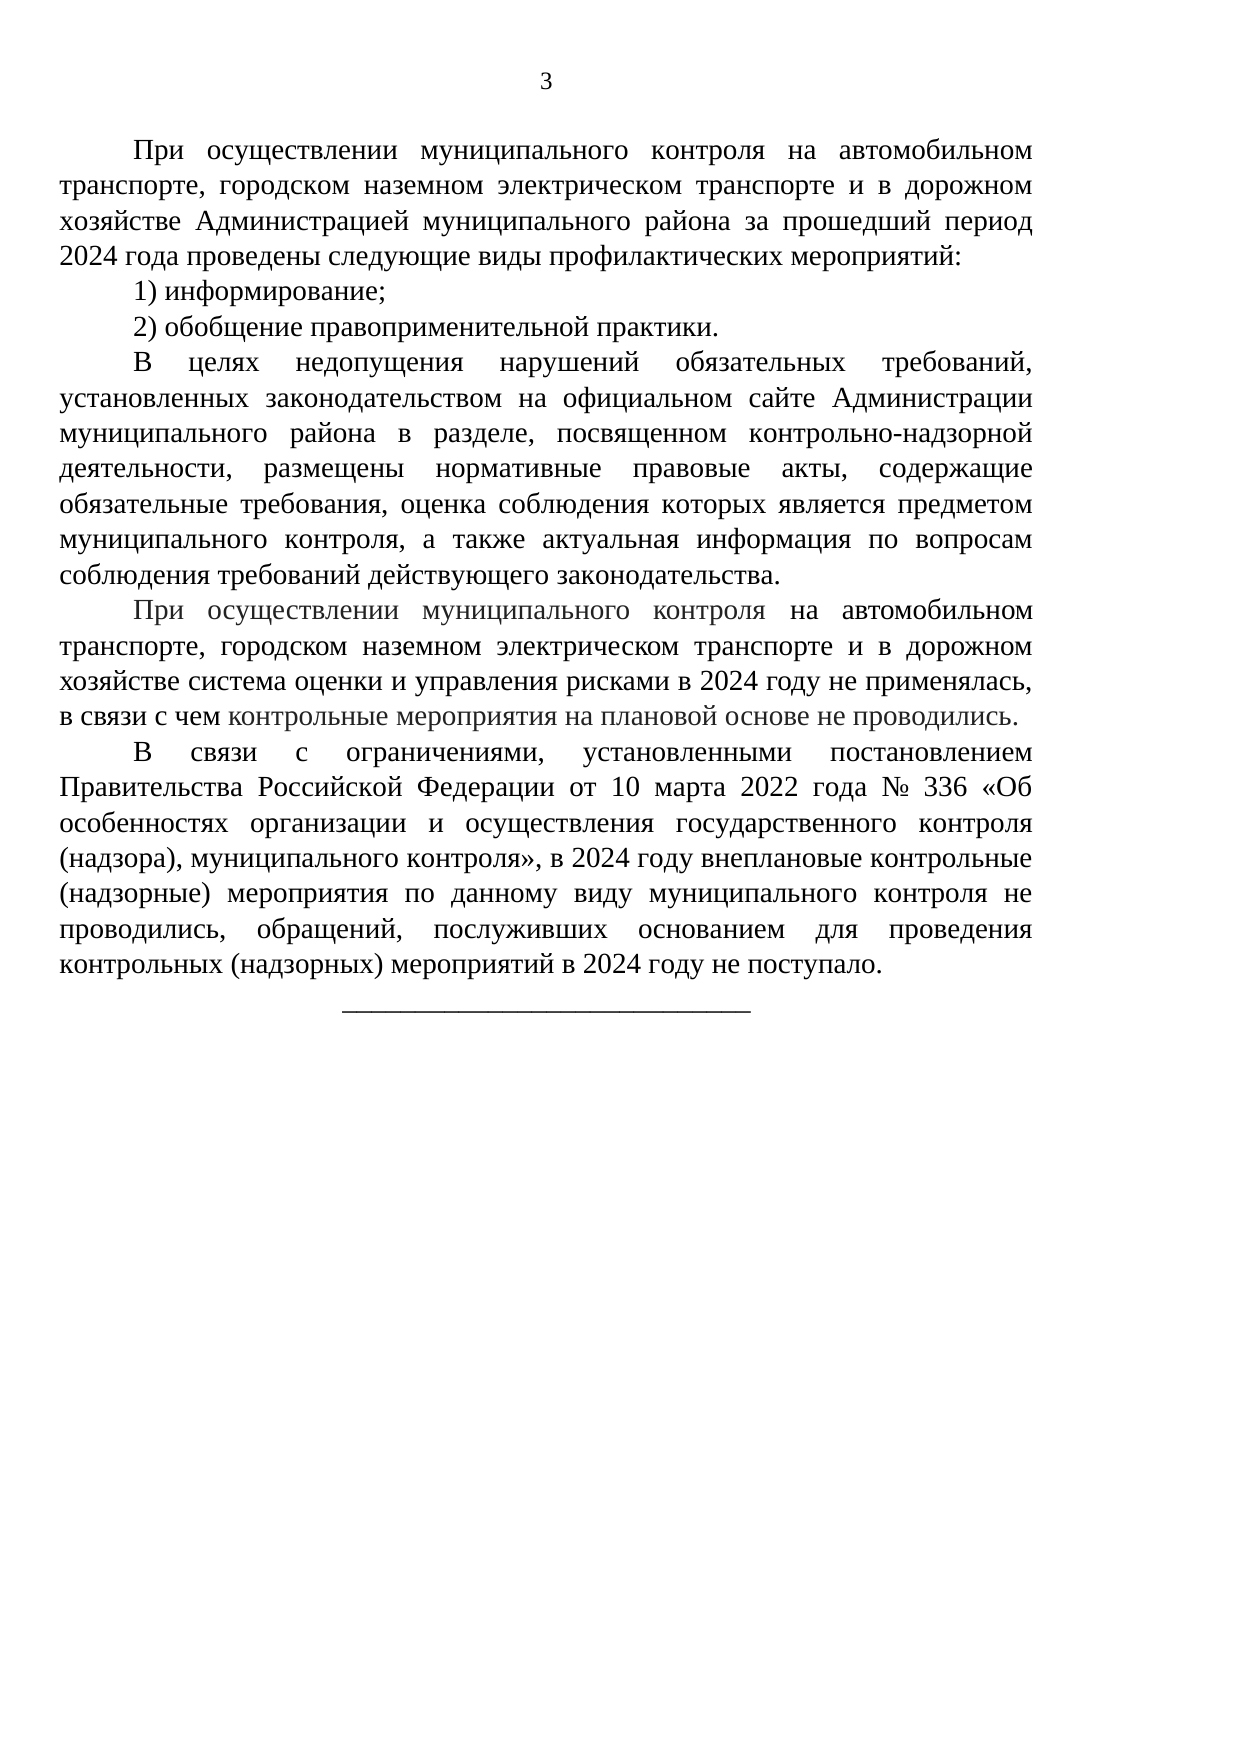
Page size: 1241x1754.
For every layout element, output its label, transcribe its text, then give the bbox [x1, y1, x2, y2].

text 2) обобщение правоприменительной практики. [59, 307, 1033, 342]
text При осуществлении муниципального контроля на автомобильном транспорте, городском наземном электрическом транспорте и в дорожном хозяйстве Администрацией муниципального района за прошедший период 2024 года проведены следующие виды профилактических мероприятий: [59, 130, 1033, 272]
text ____________________________ [59, 980, 1033, 1015]
text В целях недопущения нарушений обязательных требований, установленных законодательством на официальном сайте Администрации муниципального района в разделе, посвященном контрольно-надзорной деятельности, размещены нормативные правовые акты, содержащие обязательные требования, оценка соблюдения которых является предметом муниципального контроля, а также актуальная информация по вопросам соблюдения требований действующего законодательства. [59, 555, 1033, 590]
text 3 [59, 59, 1033, 94]
text При осуществлении муниципального контроля на автомобильном транспорте, городском наземном электрическом транспорте и в дорожном хозяйстве система оценки и управления рисками в 2024 году не применялась, в связи с чем контрольные мероприятия на плановой основе не проводились. [59, 590, 1033, 732]
text В связи с ограничениями, установленными постановлением Правительства Российской Федерации от 10 марта 2022 года № 336 «Об особенностях организации и осуществления государственного контроля (надзора), муниципального контроля», в 2024 году внеплановые контрольные (надзорные) мероприятия по данному виду муниципального контроля не проводились, обращений, послуживших основанием для проведения контрольных (надзорных) мероприятий в 2024 году не поступало. [59, 732, 1033, 980]
text В целях недопущения нарушений обязательных требований, установленных законодательством на официальном сайте Администрации муниципального района в разделе, посвященном контрольно-надзорной деятельности, размещены нормативные правовые акты, содержащие обязательные требования, оценка соблюдения которых является предметом муниципального контроля, а также актуальная информация по вопросам соблюдения требований действующего законодательства. [59, 342, 1033, 380]
text 1) информирование; [59, 272, 1033, 307]
